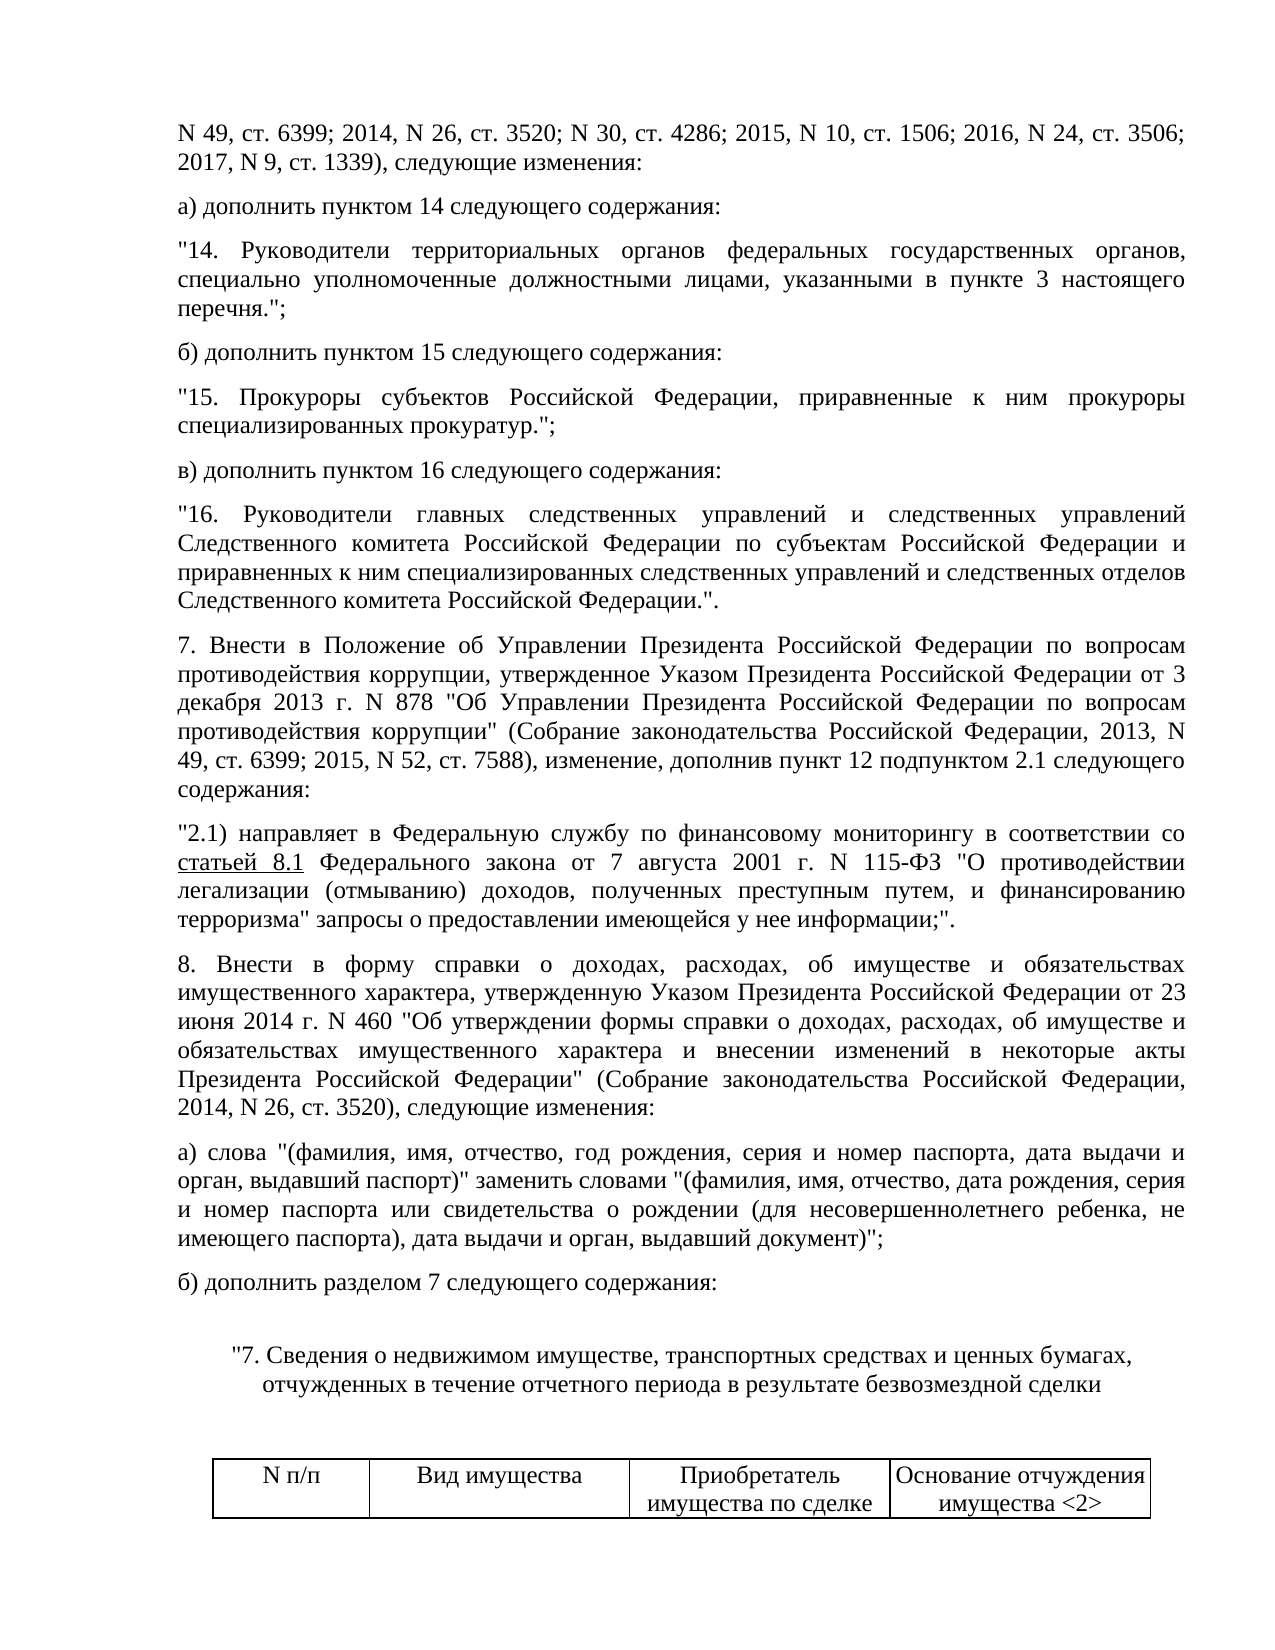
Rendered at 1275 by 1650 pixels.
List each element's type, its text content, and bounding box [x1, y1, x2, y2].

text "2.1) направляет в Федеральную службу по финансовому мониторингу в соответствии со статьей 8.1 Федерального закона от 7 августа 2001 г. N 115-ФЗ "О противодействии легализации (отмыванию) доходов, полученных преступным путем, и финансированию терроризма" запросы о предоставлении имеющейся у нее информации;". [177, 818, 1186, 933]
text в) дополнить пунктом 16 следующего содержания: [177, 455, 1186, 484]
table_header Вид имущества [370, 1460, 629, 1517]
text а) слова "(фамилия, имя, отчество, год рождения, серия и номер паспорта, дата выдачи и орган, выдавший паспорт)" заменить словами "(фамилия, имя, отчество, дата рождения, серия и номер паспорта или свидетельства о рождении (для несовершеннолетнего ребенка, не имеющего паспорта), дата выдачи и орган, выдавший документ)"; [177, 1137, 1186, 1252]
text "16. Руководители главных следственных управлений и следственных управлений Следственного комитета Российской Федерации по субъектам Российской Федерации и приравненных к ним специализированных следственных управлений и следственных отделов Следственного комитета Российской Федерации.". [177, 499, 1186, 614]
text 8. Внести в форму справки о доходах, расходах, об имуществе и обязательствах имущественного характера, утвержденную Указом Президента Российской Федерации от 23 июня 2014 г. N 460 "Об утверждении формы справки о доходах, расходах, об имуществе и обязательствах имущественного характера и внесении изменений в некоторые акты Президента Российской Федерации" (Собрание законодательства Российской Федерации, 2014, N 26, ст. 3520), следующие изменения: [177, 949, 1186, 1121]
text б) дополнить пунктом 15 следующего содержания: [177, 337, 1186, 366]
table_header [891, 1460, 1150, 1517]
text б) дополнить разделом 7 следующего содержания: [177, 1267, 1186, 1296]
text а) дополнить пунктом 14 следующего содержания: [177, 191, 1186, 220]
text "14. Руководители территориальных органов федеральных государственных органов, специально уполномоченные должностными лицами, указанными в пункте 3 настоящего перечня."; [177, 236, 1186, 322]
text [177, 118, 1186, 176]
text "7. Сведения о недвижимом имуществе, транспортных средствах и ценных бумагах, отчужденных в течение отчетного периода в результате безвозмездной сделки [177, 1341, 1186, 1398]
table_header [630, 1460, 889, 1517]
table_header N п/п [214, 1460, 369, 1517]
text 7. Внести в Положение об Управлении Президента Российской Федерации по вопросам противодействия коррупции, утвержденное Указом Президента Российской Федерации от 3 декабря 2013 г. N 878 "Об Управлении Президента Российской Федерации по вопросам противодействия коррупции" (Собрание законодательства Российской Федерации, 2013, N 49, ст. 6399; 2015, N 52, ст. 7588), изменение, дополнив пункт 12 подпунктом 2.1 следующего содержания: [177, 630, 1186, 802]
text "15. Прокуроры субъектов Российской Федерации, приравненные к ним прокуроры специализированных прокуратур."; [177, 382, 1186, 439]
